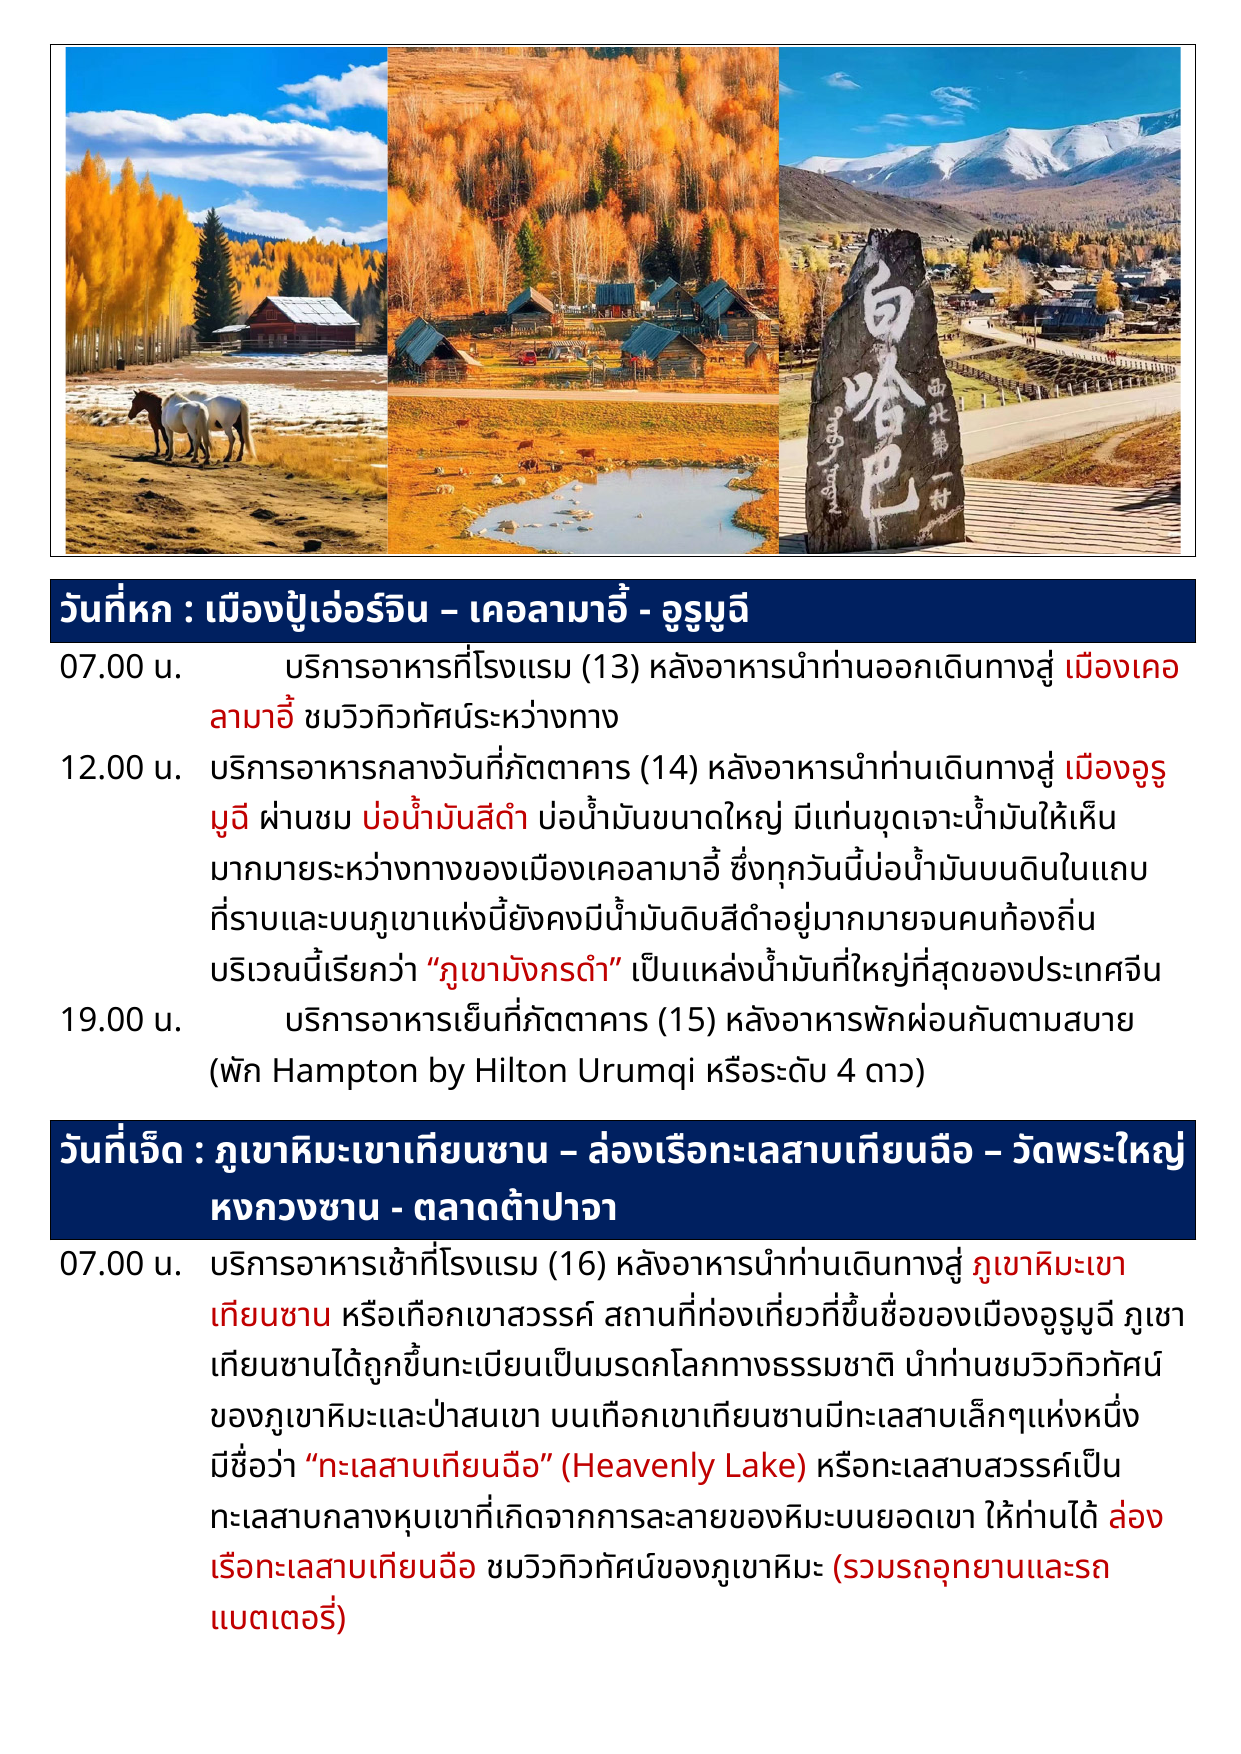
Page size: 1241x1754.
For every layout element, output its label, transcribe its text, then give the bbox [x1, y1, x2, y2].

picture [65, 47, 1181, 554]
text วันที่หก : เมืองปู้เอ่อร์จิน – เคอลามาอี้ - อูรูมูฉี [51, 580, 1195, 642]
text 07.00 น. บริการอาหารที่โรงแรม (13) หลังอาหารนำท่านออกเดินทางสู่ เมืองเคอลามาอี้ ชมวิวทิวทัศน์ระหว่างทาง [59, 643, 1187, 744]
text 19.00 น. บริการอาหารเย็นที่ภัตตาคาร (15) หลังอาหารพักผ่อนกันตามสบาย (พัก Hampton by Hilton Urumqi หรือระดับ 4 ดาว) [59, 996, 1187, 1097]
text วันที่เจ็ด : ภูเขาหิมะเขาเทียนซาน – ล่องเรือทะเลสาบเทียนฉือ – วัดพระใหญ่หงกวงซาน - ตลาดต้าปาจา [51, 1121, 1195, 1239]
text 12.00 น. บริการอาหารกลางวันที่ภัตตาคาร (14) หลังอาหารนำท่านเดินทางสู่ เมืองอูรูมูฉี ผ่านชม บ่อน้ำมันสีดำ บ่อน้ำมันขนาดใหญ่ มีแท่นขุดเจาะน้ำมันให้เห็นมากมายระหว่างทางของเมืองเคอลามาอี้ ซึ่งทุกวันนี้บ่อน้ำมันบนดินในแถบที่ราบและบนภูเขาแห่งนี้ยังคงมีน้ำมันดิบสีดำอยู่มากมายจนคนท้องถิ่นบริเวณนี้เรียกว่า “ภูเขามังกรดำ” เป็นแหล่งน้ำมันที่ใหญ่ที่สุดของประเทศจีน [59, 744, 1187, 996]
text 07.00 น. บริการอาหารเช้าที่โรงแรม (16) หลังอาหารนำท่านเดินทางสู่ ภูเขาหิมะเขาเทียนซาน หรือเทือกเขาสวรรค์ สถานที่ท่องเที่ยวที่ขึ้นชื่อของเมืองอูรูมูฉี ภูเชาเทียนซานได้ถูกขึ้นทะเบียนเป็นมรดกโลกทางธรรมชาติ นำท่านชมวิวทิวทัศน์ของภูเขาหิมะและป่าสนเขา บนเทือกเขาเทียนซานมีทะเลสาบเล็กๆแห่งหนึ่งมีชื่อว่า “ทะเลสาบเทียนฉือ” (Heavenly Lake) หรือทะเลสาบสวรรค์เป็นทะเลสาบกลางหุบเขาที่เกิดจากการละลายของหิมะบนยอดเขา ให้ท่านได้ ล่องเรือทะเลสาบเทียนฉือ ชมวิวทิวทัศน์ของภูเขาหิมะ (รวมรถอุทยานและรถแบตเตอรี่) [59, 1240, 1187, 1644]
